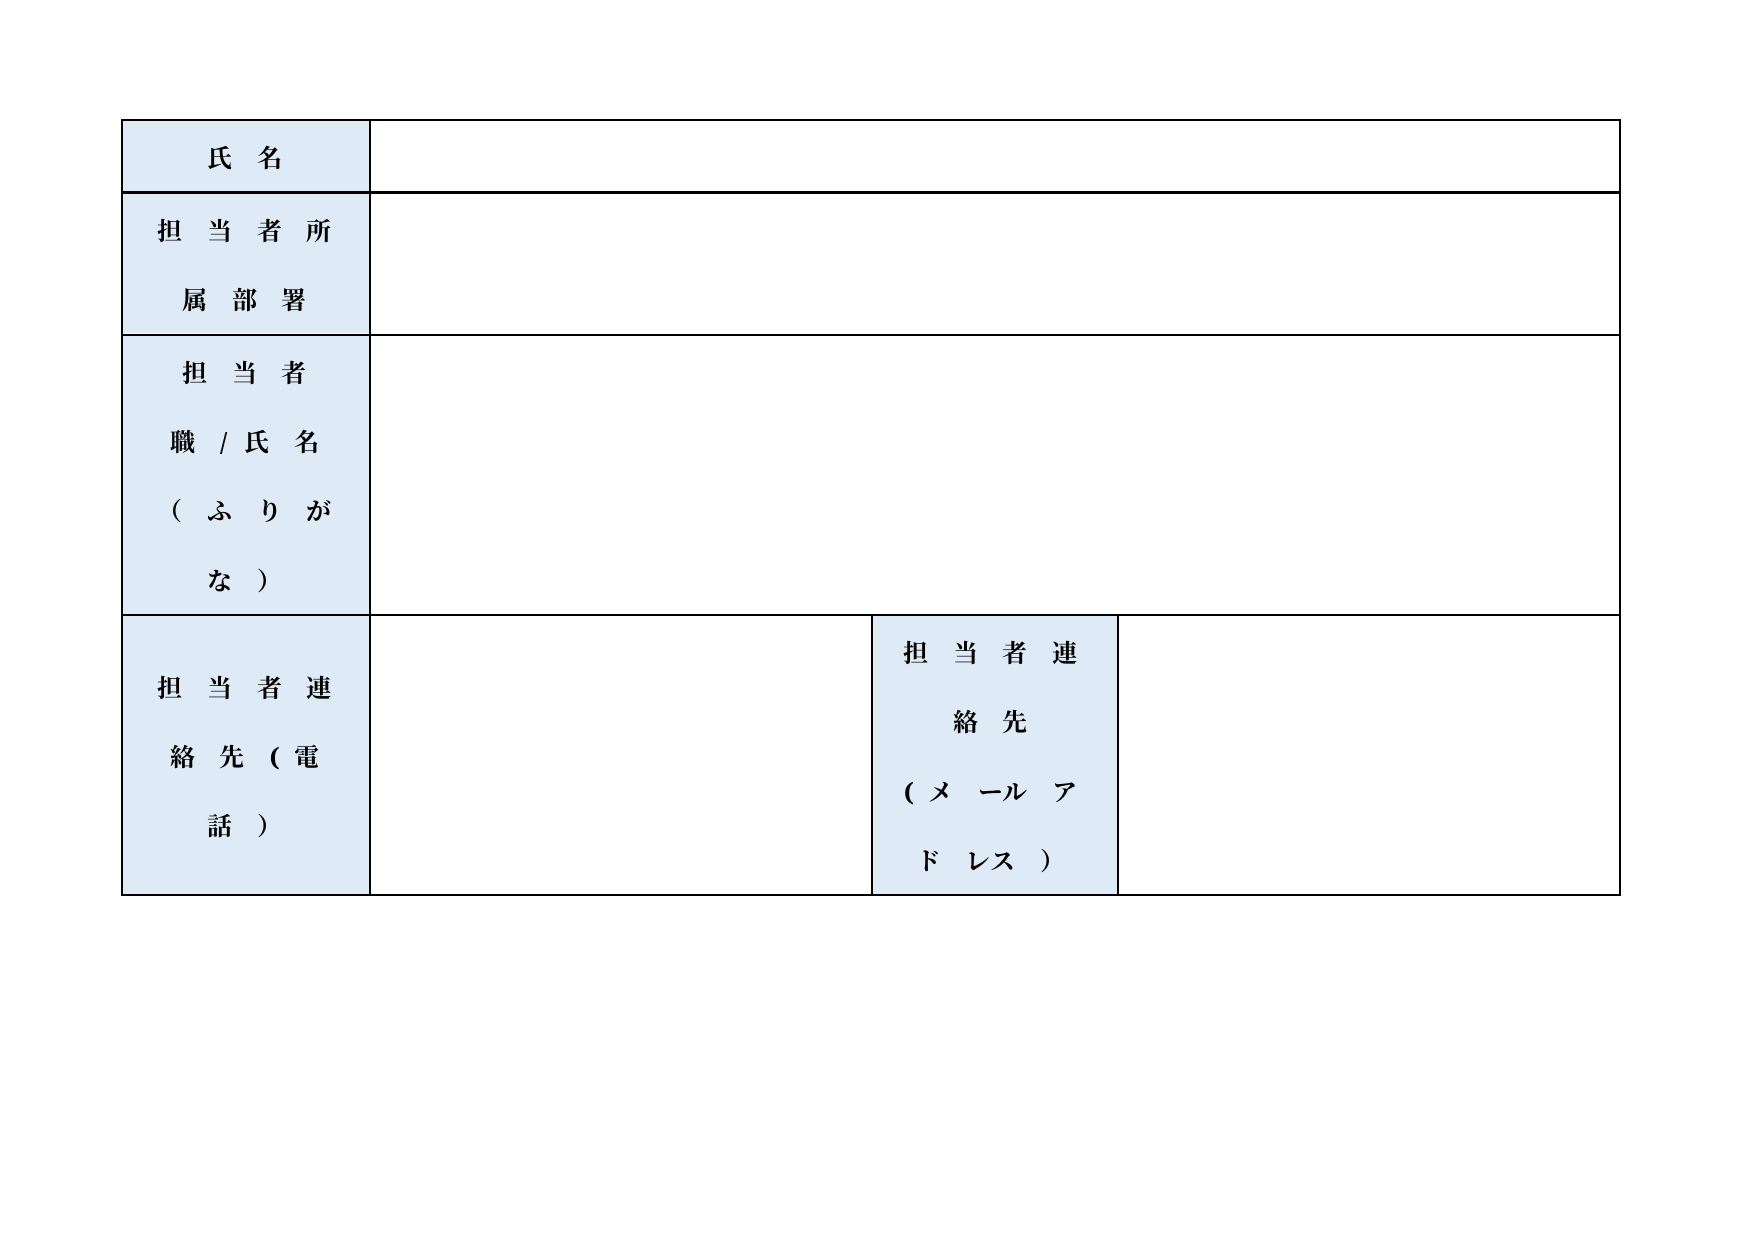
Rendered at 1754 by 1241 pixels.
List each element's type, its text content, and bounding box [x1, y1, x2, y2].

table_cell 担当者連絡先(電話） [123, 616, 369, 894]
table_cell [371, 616, 871, 894]
table_cell [371, 336, 1619, 614]
table_cell [371, 121, 1619, 191]
table_cell [1119, 616, 1619, 894]
table_cell 代表者職 氏名 [123, 121, 369, 191]
table_cell 担当者所属部署 [123, 194, 369, 333]
table_cell 担当者連絡先 (メールアドレス） [873, 616, 1117, 894]
table_cell 担当者 職/氏名（ふりがな） [123, 336, 369, 614]
table_cell [371, 194, 1619, 333]
